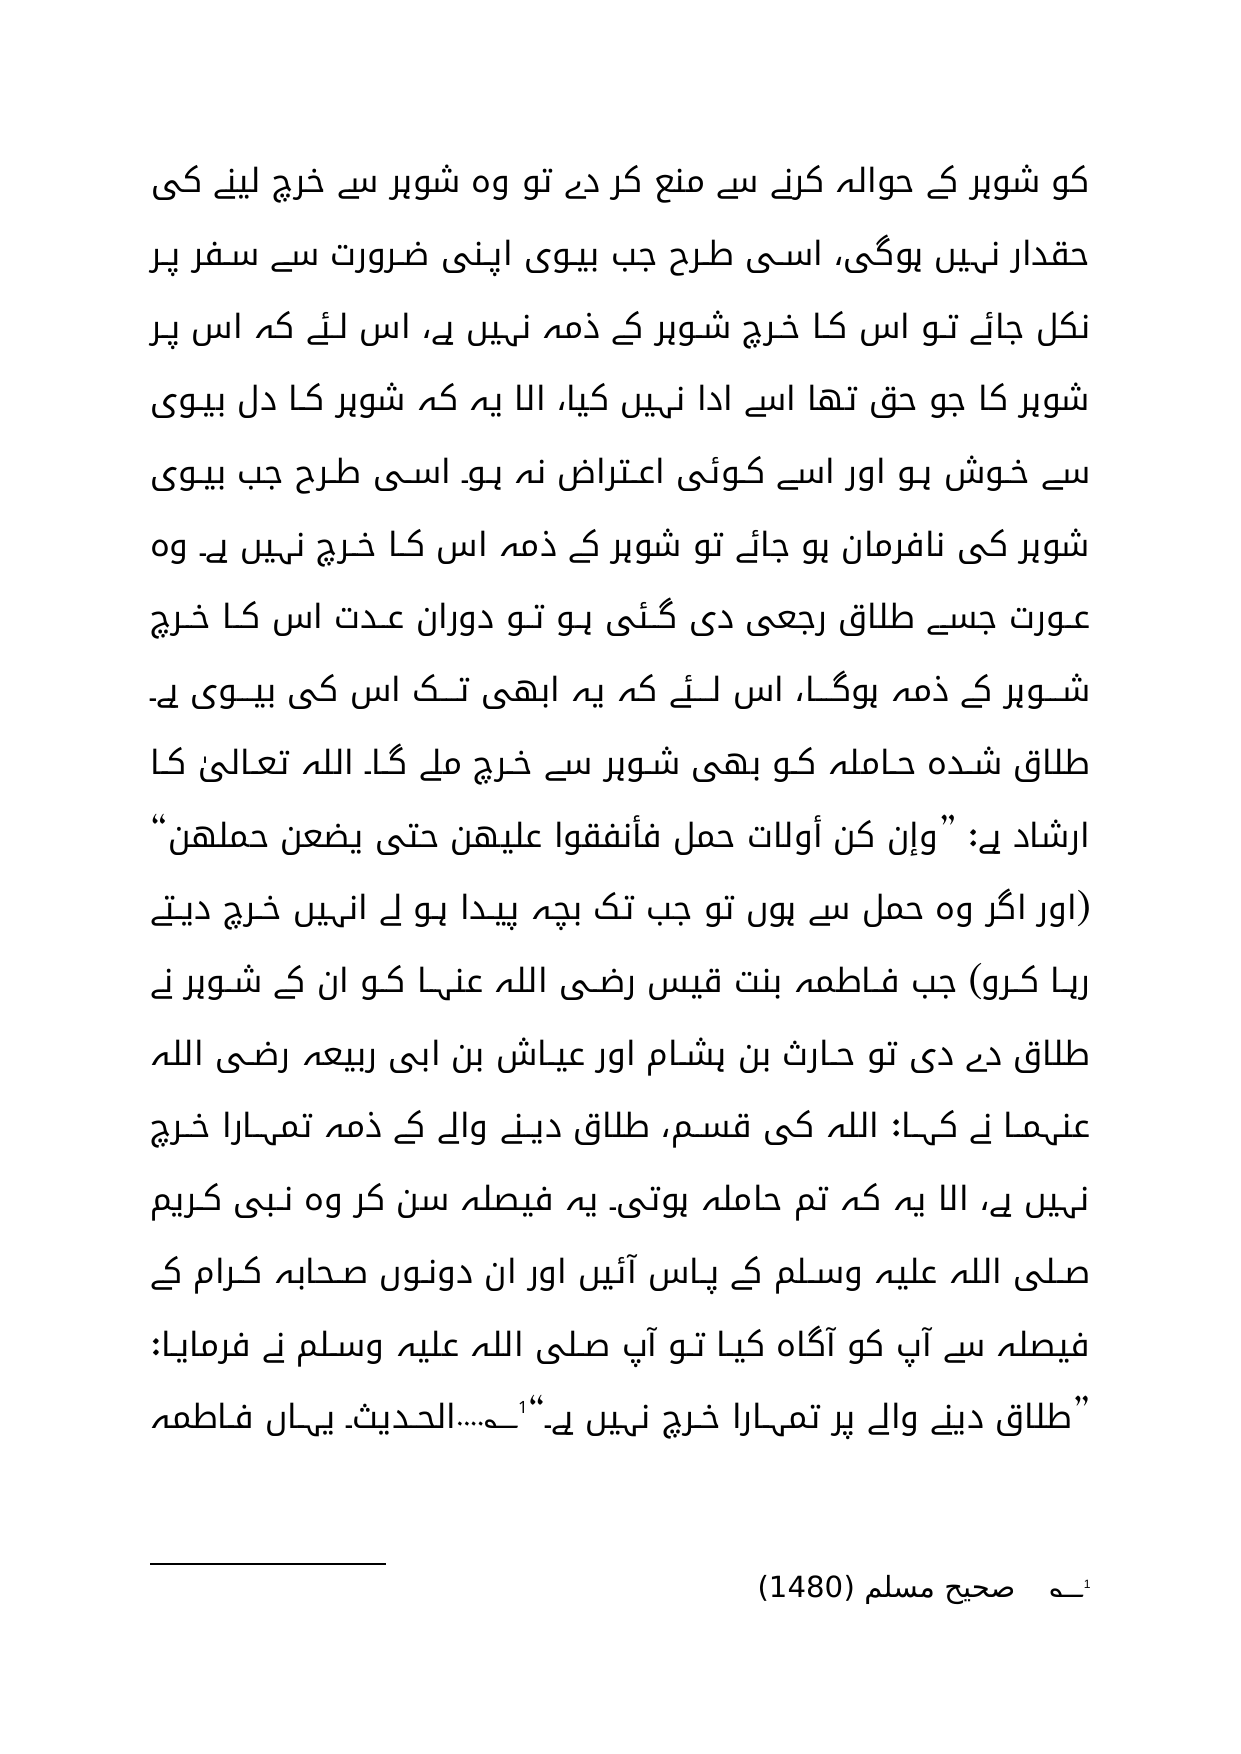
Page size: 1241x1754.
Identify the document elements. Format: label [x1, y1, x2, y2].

text [150, 150, 1090, 1449]
